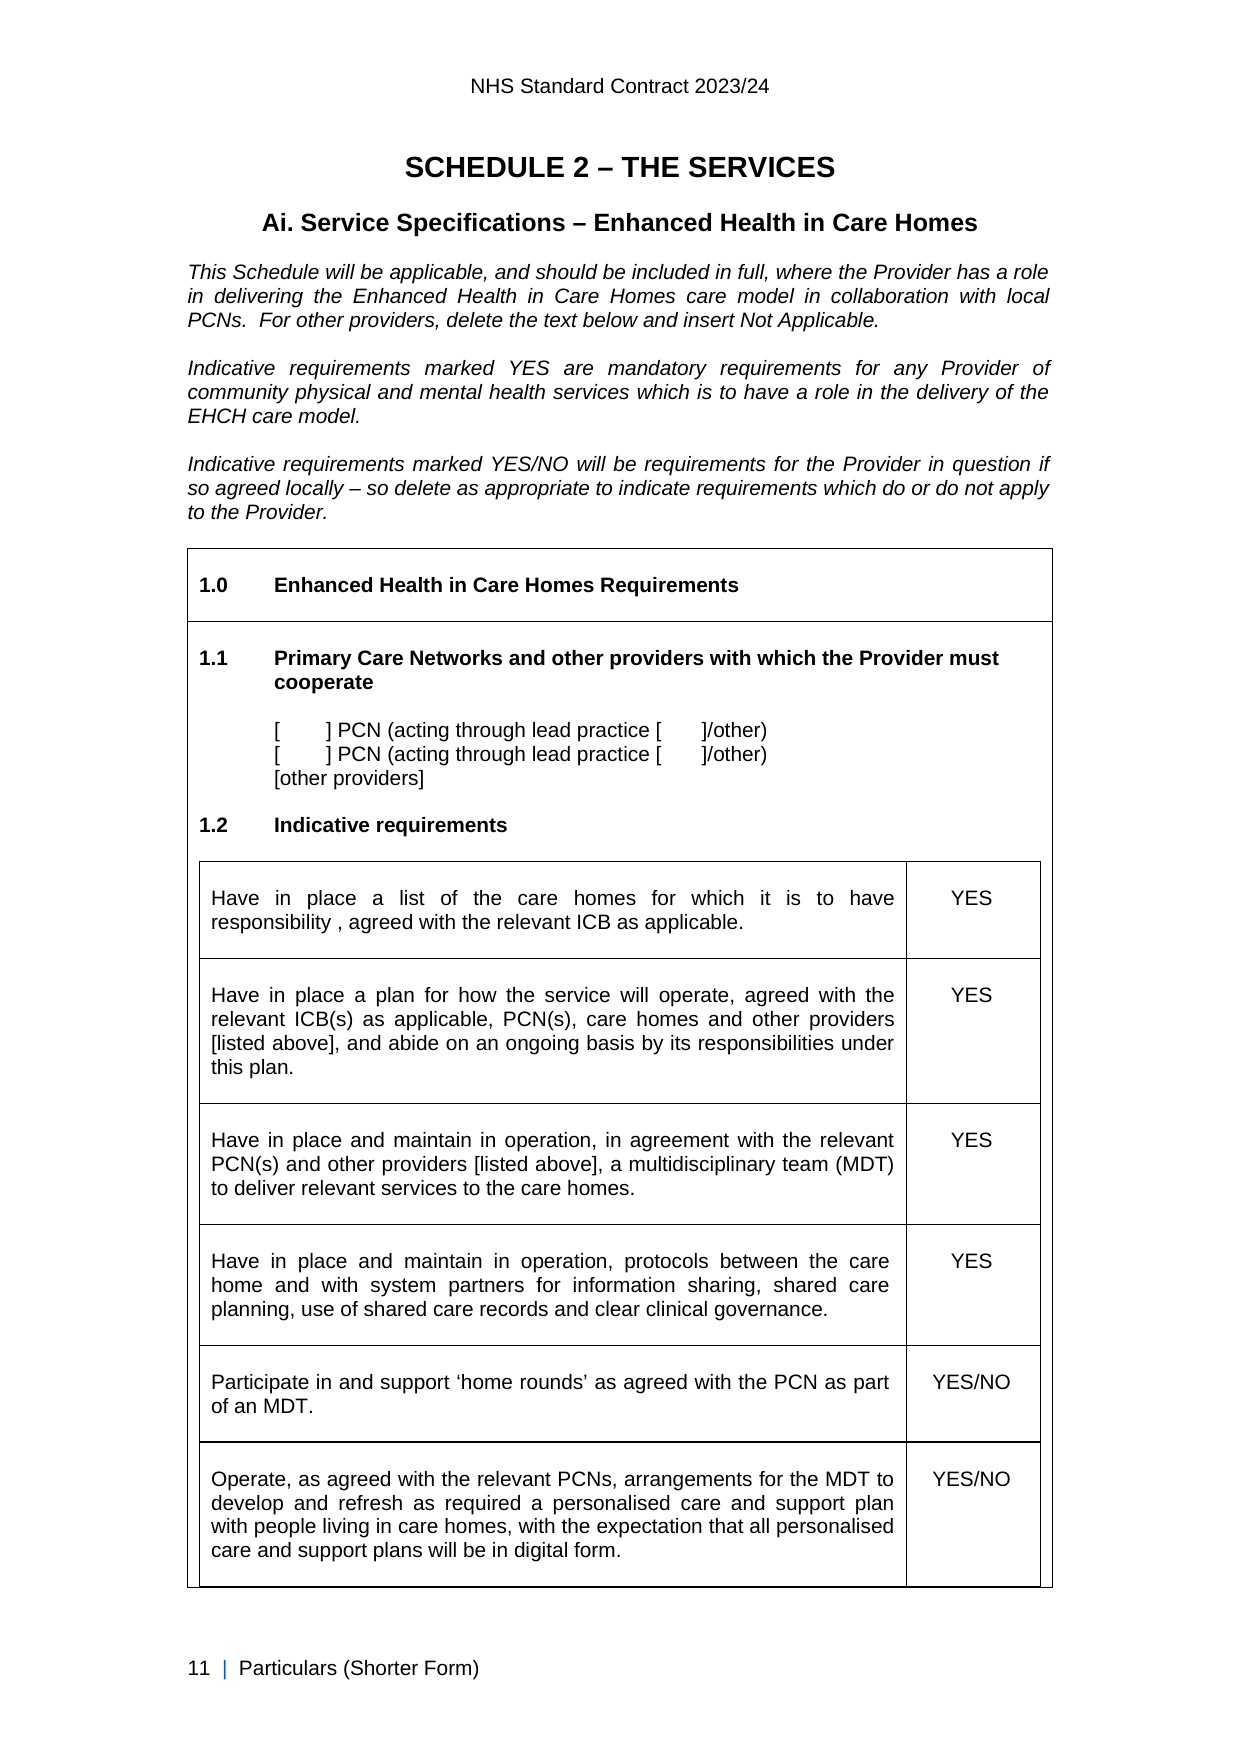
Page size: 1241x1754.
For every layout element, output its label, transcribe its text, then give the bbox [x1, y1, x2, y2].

text Indicative requirements marked YES are mandatory requirements for any Provider of community physical and mental health services which is to have a role in the delivery of the EHCH care model. [187, 356, 1053, 428]
table_header 1.0 Enhanced Health in Care Homes Requirements [188, 549, 1052, 621]
text SCHEDULE 2 – THE SERVICES [187, 150, 1053, 183]
list Ai. Service Specifications – Enhanced Health in Care Homes [187, 207, 1053, 236]
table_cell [188, 622, 1052, 1587]
text This Schedule will be applicable, and should be included in full, where the Provider has a role in delivering the Enhanced Health in Care Homes care model in collaboration with local PCNs. For other providers, delete the text below and insert Not Applicable. [187, 260, 1053, 332]
text Indicative requirements marked YES/NO will be requirements for the Provider in question if so agreed locally – so delete as appropriate to indicate requirements which do or do not apply to the Provider. [187, 452, 1053, 524]
